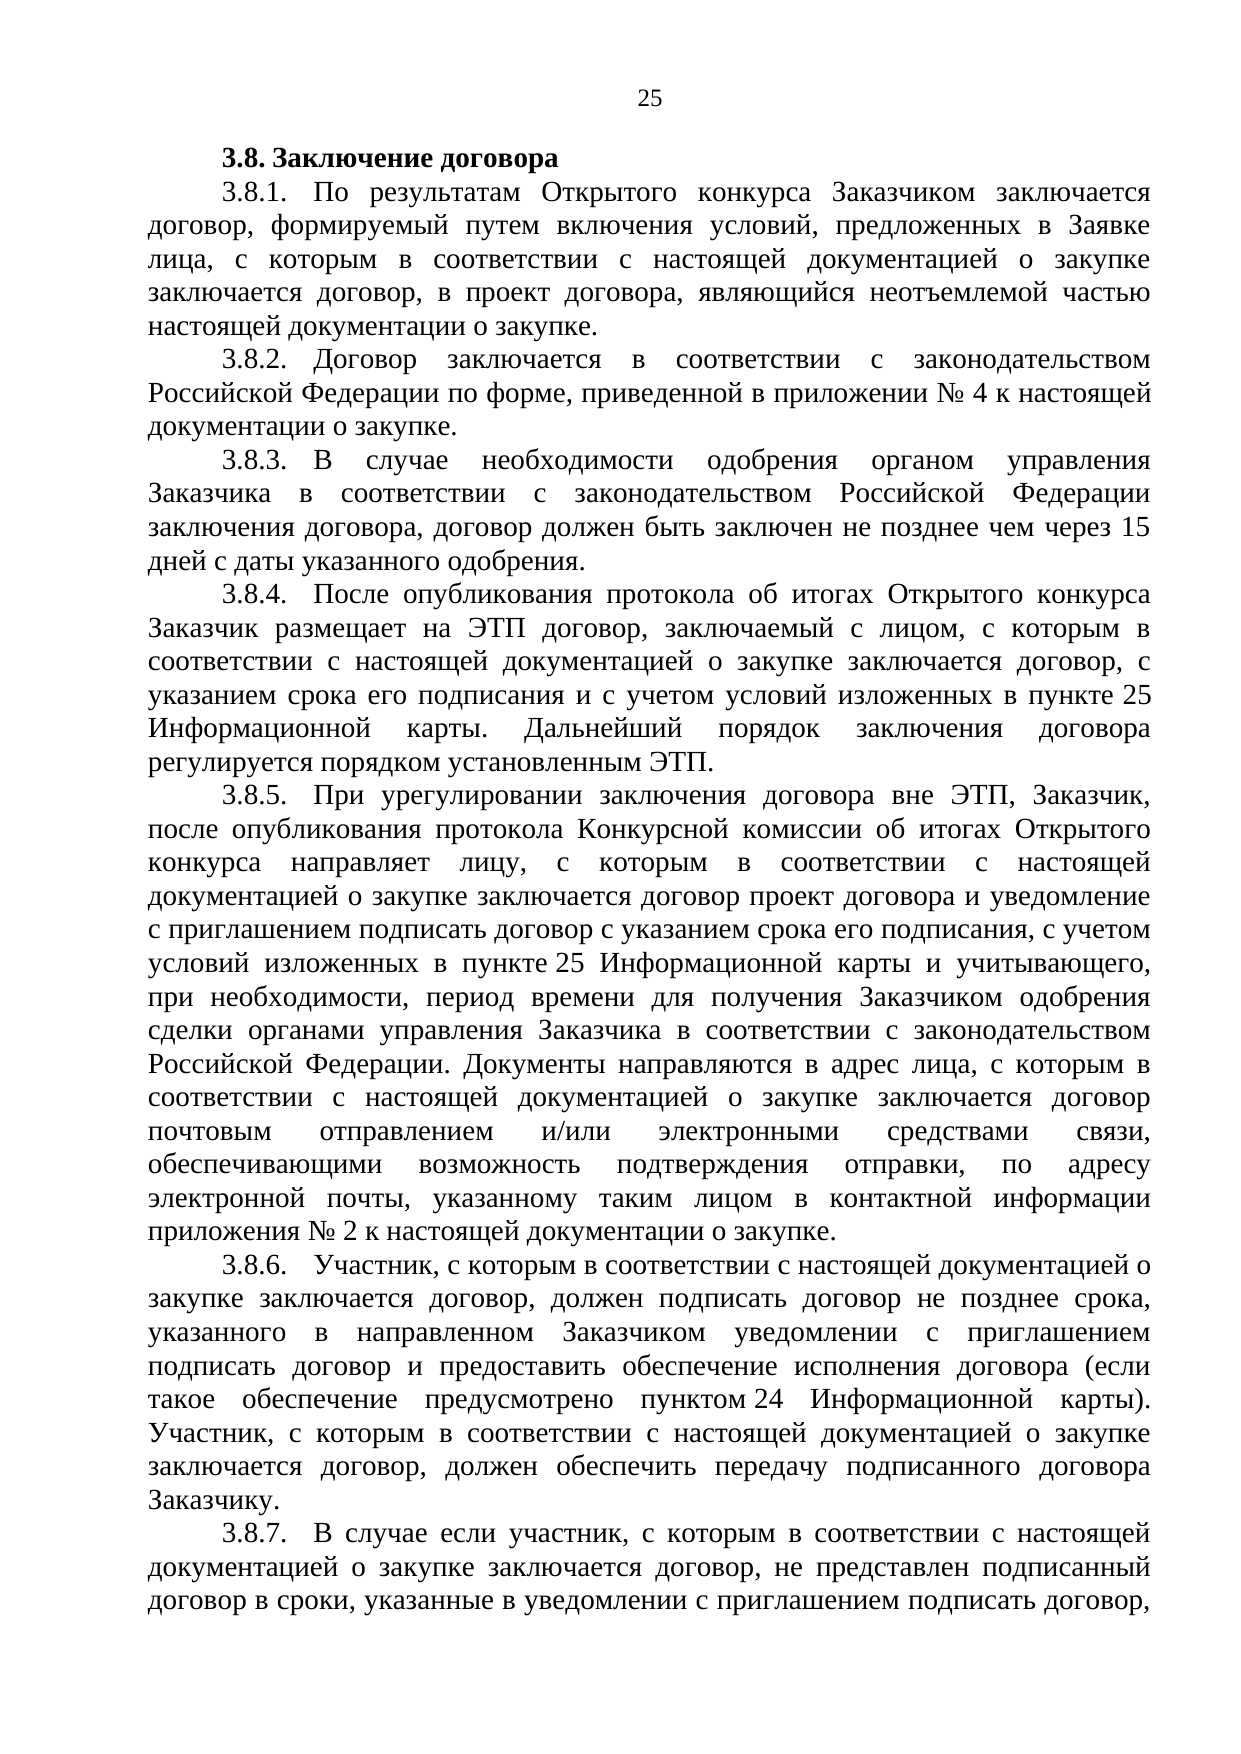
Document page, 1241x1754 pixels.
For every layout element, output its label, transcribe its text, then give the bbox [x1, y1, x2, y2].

list Участник, с которым в соответствии с настоящей документацией о закупке заключается договор, должен подписать договор не позднее срока, указанного в направленном Заказчиком уведомлении с приглашением подписать договор и предоставить обеспечение исполнения договора (если такое обеспечение предусмотрено пунктом 24 Информационной карты). Участник, с которым в соответствии с настоящей документацией о закупке заключается договор, должен обеспечить передачу подписанного договора Заказчику. [148, 1247, 1152, 1515]
list Договор заключается в соответствии с законодательством Российской Федерации по форме, приведенной в приложении № 4 к настоящей документации о закупке. [148, 341, 1152, 442]
list После опубликования протокола об итогах Открытого конкурса Заказчик размещает на ЭТП договор, заключаемый с лицом, с которым в соответствии с настоящей документацией о закупке заключается договор, с указанием срока его подписания и с учетом условий изложенных в пункте 25 Информационной карты. Дальнейший порядок заключения договора регулируется порядком установленным ЭТП. [148, 576, 1152, 777]
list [148, 1515, 1152, 1616]
list В случае необходимости одобрения органом управления Заказчика в соответствии с законодательством Российской Федерации заключения договора, договор должен быть заключен не позднее чем через 15 дней с даты указанного одобрения. [148, 442, 1152, 576]
list При урегулировании заключения договора вне ЭТП, Заказчик, после опубликования протокола Конкурсной комиссии об итогах Открытого конкурса направляет лицу, с которым в соответствии с настоящей документацией о закупке заключается договор проект договора и уведомление с приглашением подписать договор с указанием срока его подписания, с учетом условий изложенных в пункте 25 Информационной карты и учитывающего, при необходимости, период времени для получения Заказчиком одобрения сделки органами управления Заказчика в соответствии с законодательством Российской Федерации. Документы направляются в адрес лица, с которым в соответствии с настоящей документацией о закупке заключается договор почтовым отправлением и/или электронными средствами связи, обеспечивающими возможность подтверждения отправки, по адресу электронной почты, указанному таким лицом в контактной информации приложения № 2 к настоящей документации о закупке. [148, 777, 1152, 1247]
list Заключение договора [148, 140, 1152, 174]
list По результатам Открытого конкурса Заказчиком заключается договор, формируемый путем включения условий, предложенных в Заявке лица, с которым в соответствии с настоящей документацией о закупке заключается договор, в проект договора, являющийся неотъемлемой частью настоящей документации о закупке. [148, 174, 1152, 341]
